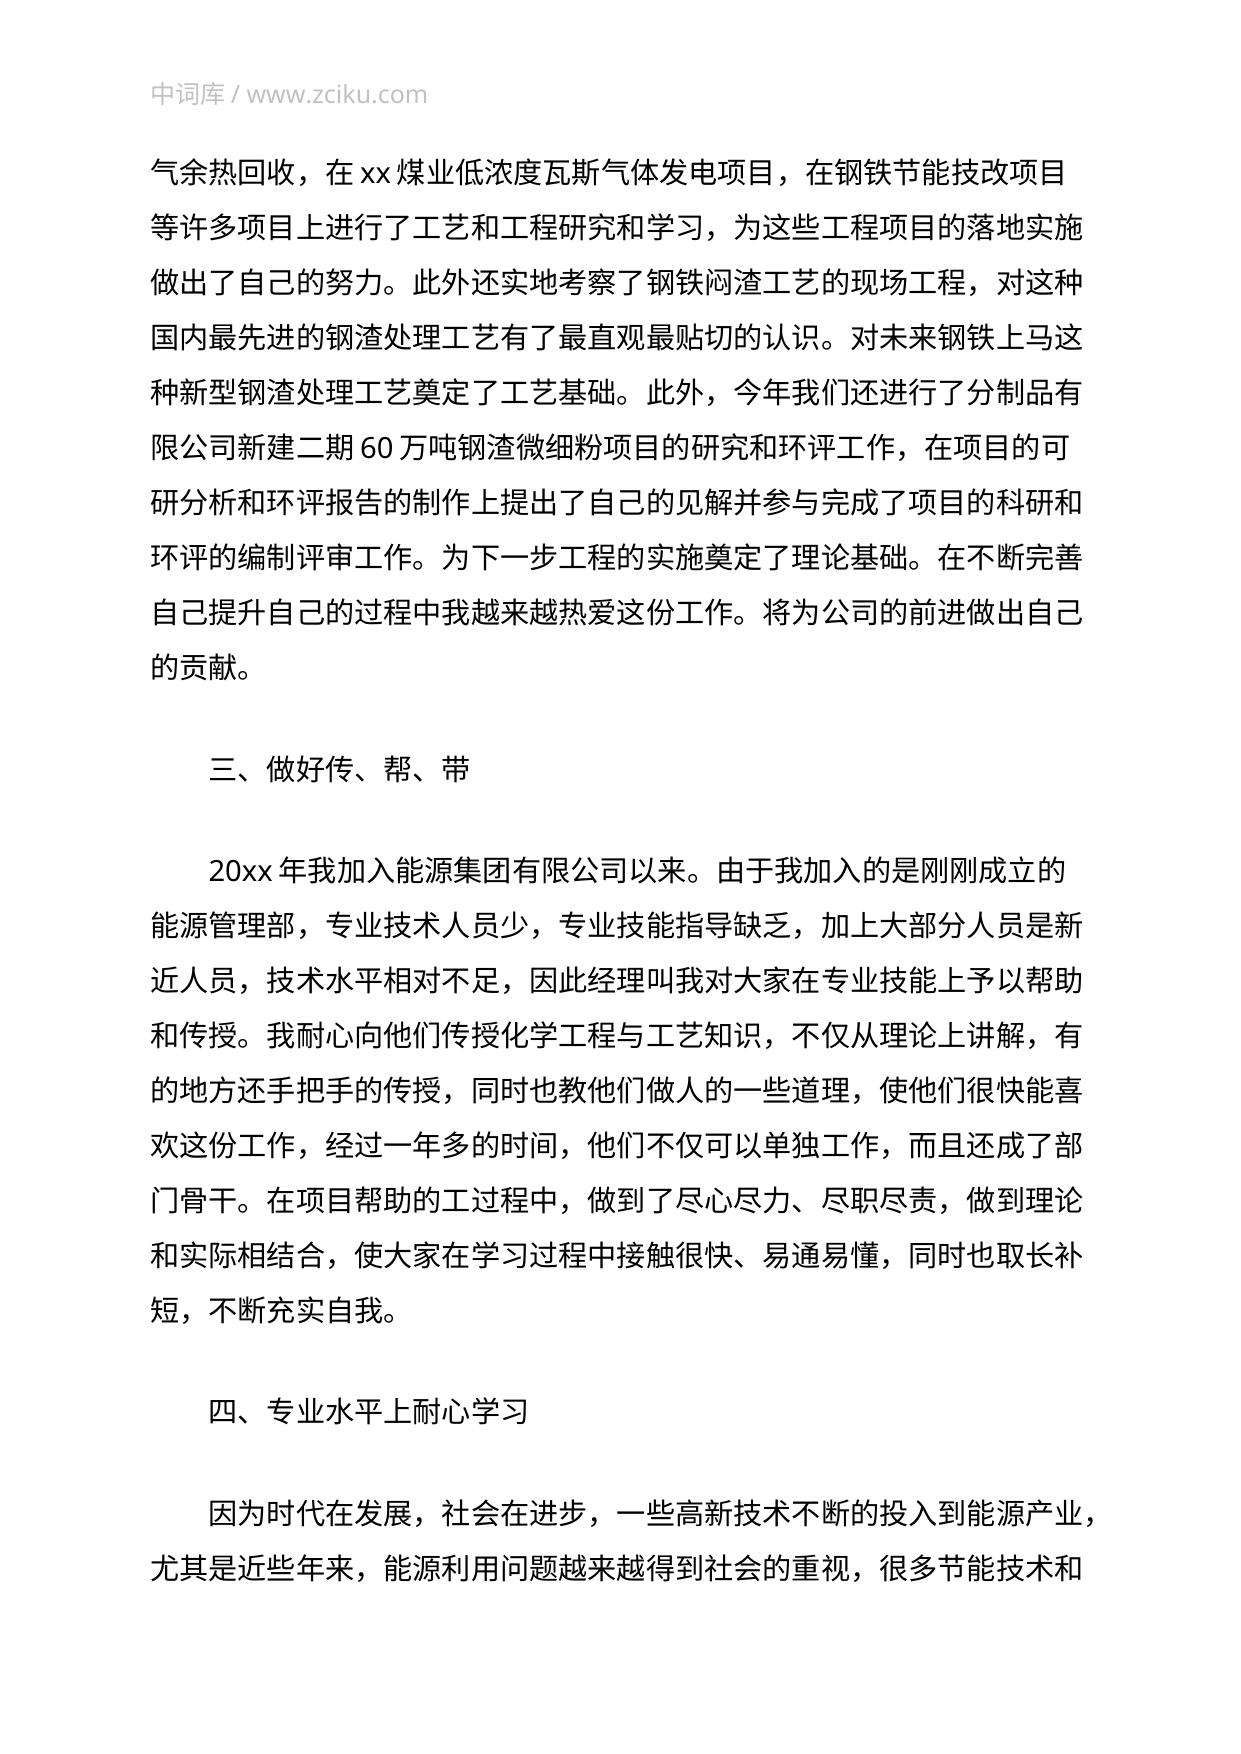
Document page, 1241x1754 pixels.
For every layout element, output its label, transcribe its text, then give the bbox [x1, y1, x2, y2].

text 四、专业水平上耐心学习 [150, 1389, 1090, 1431]
text 三、做好传、帮、带 [150, 746, 1090, 788]
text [150, 150, 1090, 687]
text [150, 1491, 1090, 1588]
text 20xx年我加入能源集团有限公司以来。由于我加入的是刚刚成立的能源管理部，专业技术人员少，专业技能指导缺乏，加上大部分人员是新近人员，技术水平相对不足，因此经理叫我对大家在专业技能上予以帮助和传授。我耐心向他们传授化学工程与工艺知识，不仅从理论上讲解，有的地方还手把手的传授，同时也教他们做人的一些道理，使他们很快能喜欢这份工作，经过一年多的时间，他们不仅可以单独工作，而且还成了部门骨干。在项目帮助的工过程中，做到了尽心尽力、尽职尽责，做到理论和实际相结合，使大家在学习过程中接触很快、易通易懂，同时也取长补短，不断充实自我。 [150, 848, 1090, 1329]
